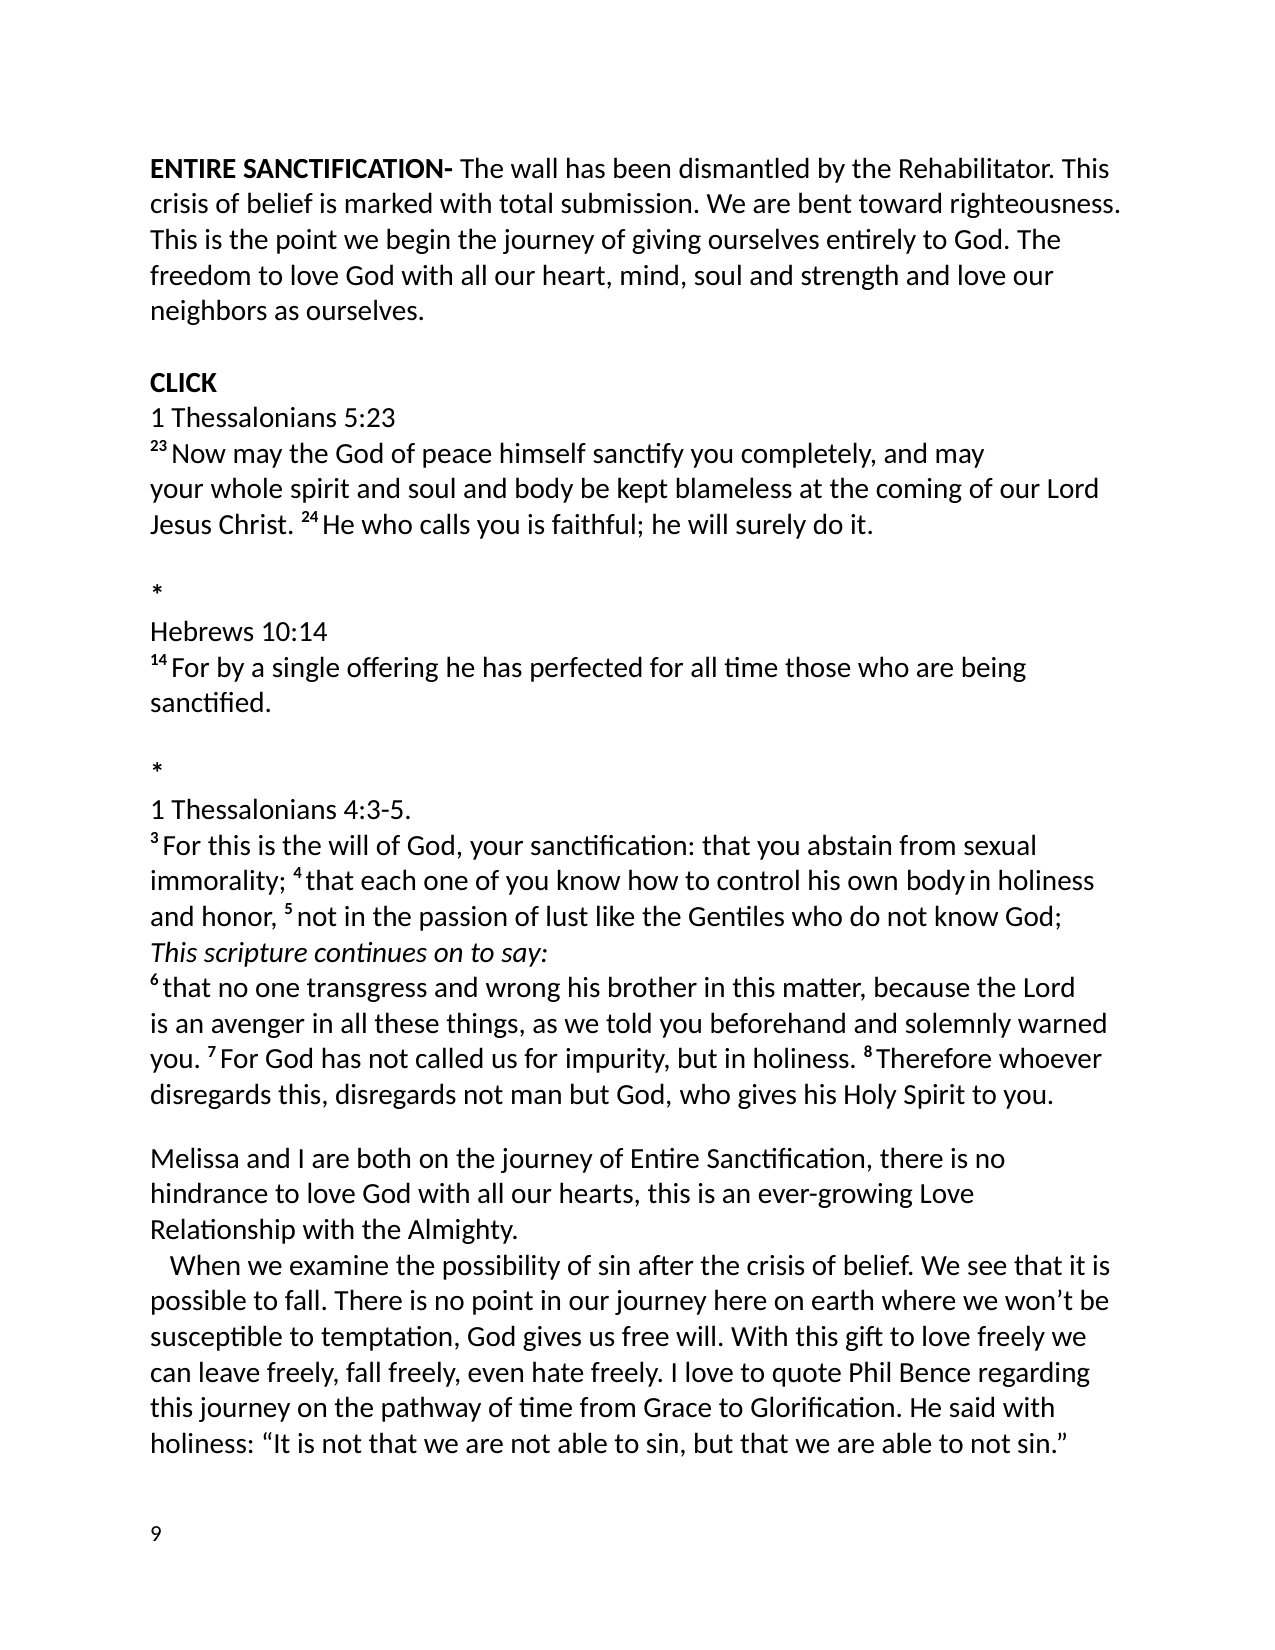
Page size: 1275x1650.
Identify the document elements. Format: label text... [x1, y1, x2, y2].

text ENTIRE SANCTIFICATION- The wall has been dismantled by the Rehabilitator. This crisis of belief is marked with total submission. We are bent toward righteousness. This is the point we begin the journey of giving ourselves entirely to God. The freedom to love God with all our heart, mind, soul and strength and love our neighbors as ourselves. [150, 150, 1125, 328]
text * [150, 756, 1125, 791]
text This scripture continues on to say: [150, 934, 1125, 969]
text 6 that no one transgress and wrong his brother in this matter, because the Lord is an avenger in all these things, as we told you beforehand and solemnly warned you. 7 For God has not called us for impurity, but in holiness. 8 Therefore whoever disregards this, disregards not man but God, who gives his Holy Spirit to you. [150, 969, 1125, 1112]
text * [150, 577, 1125, 613]
text 14 For by a single offering he has perfected for all time those who are being sanctified. [150, 649, 1125, 720]
text When we examine the possibility of sin after the crisis of belief. We see that it is possible to fall. There is no point in our journey here on earth where we won’t be susceptible to temptation, God gives us free will. With this gift to love freely we can leave freely, fall freely, even hate freely. I love to quote Phil Bence regarding this journey on the pathway of time from Grace to Glorification. He said with holiness: “It is not that we are not able to sin, but that we are able to not sin.” [150, 1247, 1125, 1461]
text Melissa and I are both on the journey of Entire Sanctification, there is no hindrance to love God with all our hearts, this is an ever-growing Love Relationship with the Almighty. [150, 1140, 1125, 1247]
text CLICK [150, 364, 1125, 399]
text 1 Thessalonians 5:23 [150, 399, 1125, 435]
text 3 For this is the will of God, your sanctification: that you abstain from sexual immorality; 4 that each one of you know how to control his own body in holiness and honor, 5 not in the passion of lust like the Gentiles who do not know God; [150, 827, 1125, 934]
text Hebrews 10:14 [150, 613, 1125, 649]
text 1 Thessalonians 4:3-5. [150, 791, 1125, 827]
text 23 Now may the God of peace himself sanctify you completely, and may your whole spirit and soul and body be kept blameless at the coming of our Lord Jesus Christ. 24 He who calls you is faithful; he will surely do it. [150, 435, 1125, 542]
